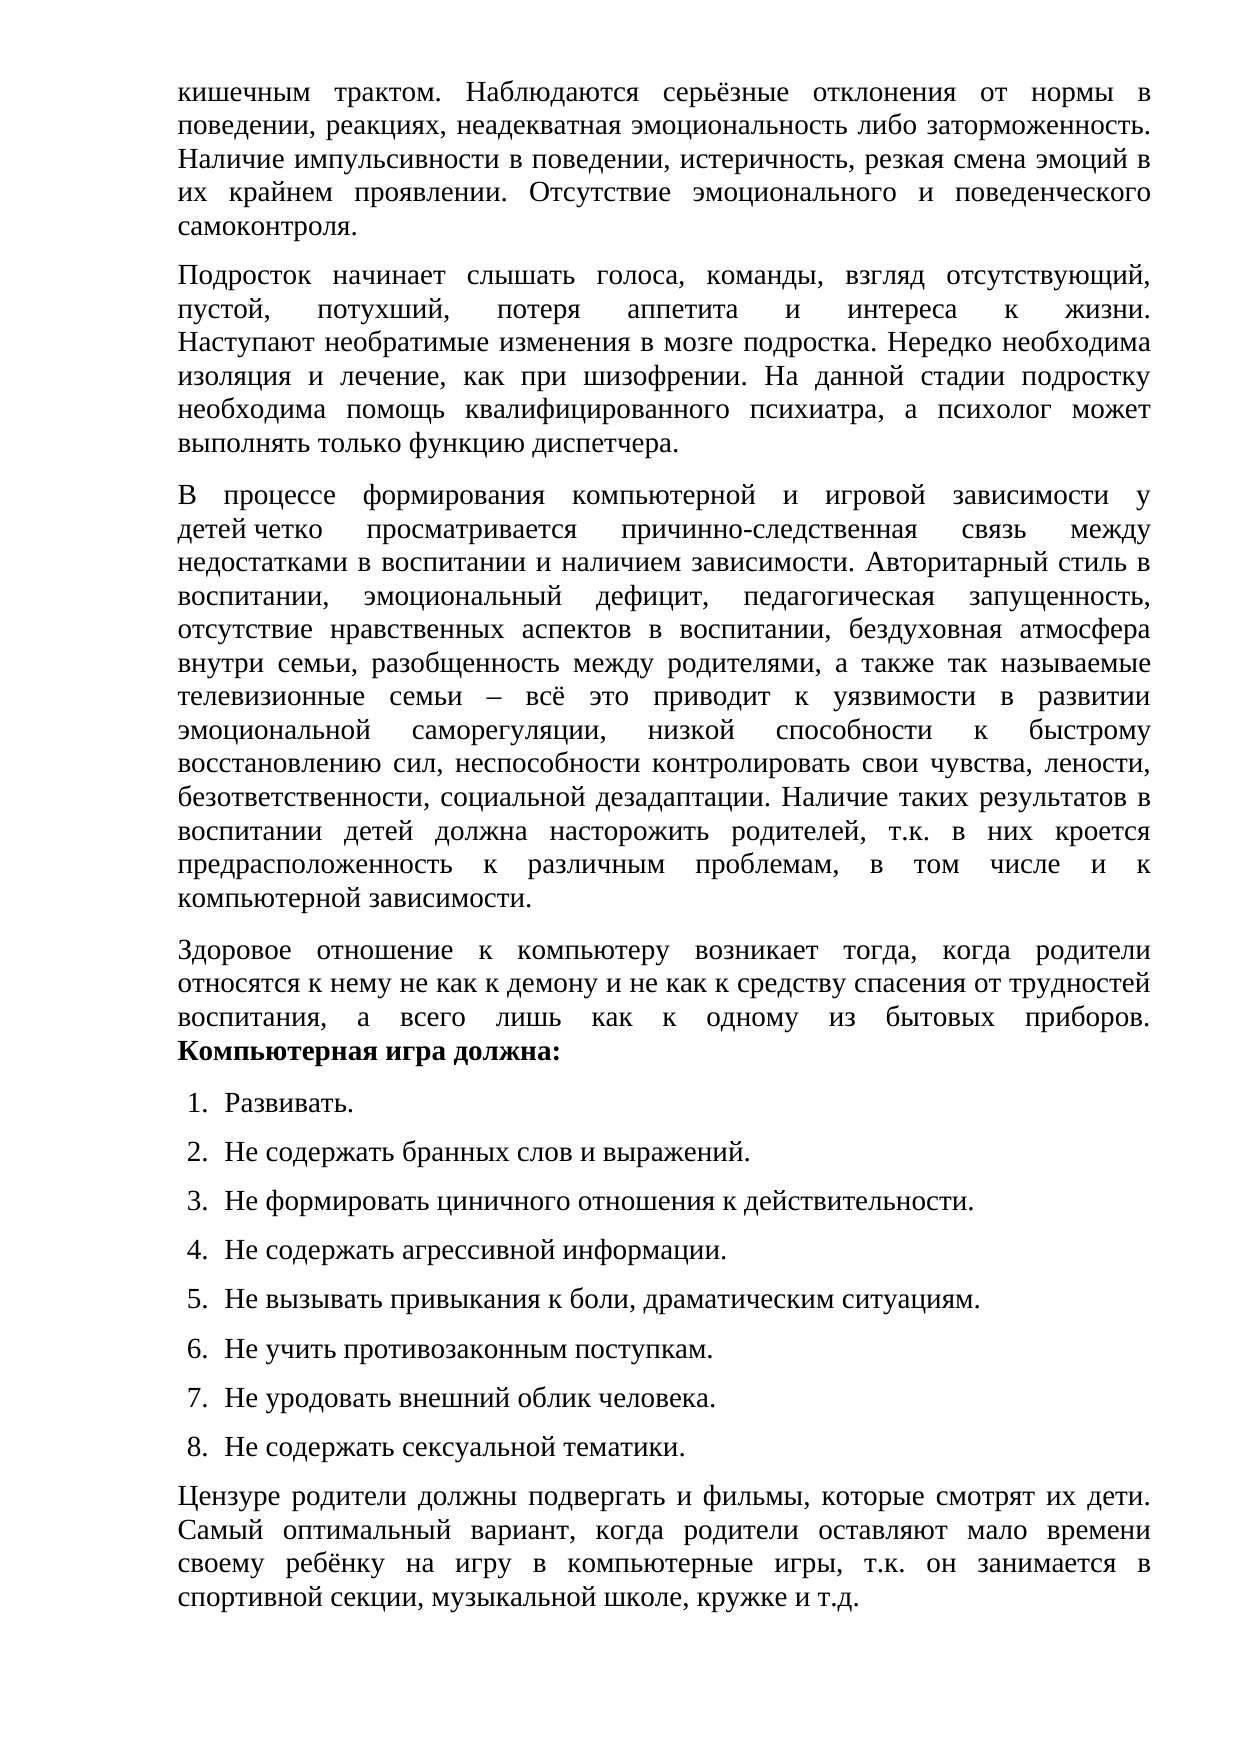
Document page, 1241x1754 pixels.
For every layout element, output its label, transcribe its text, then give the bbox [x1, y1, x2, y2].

list Развивать. [187, 1085, 1152, 1118]
text Подросток начинает слышать голоса, команды, взгляд отсутствующий, пустой, потухший, потеря аппетита и интереса к жизни. Наступают необратимые изменения в мозге подростка. Нередко необходима изоляция и лечение, как при шизофрении. На данной стадии подростку необходима помощь квалифицированного психиатра, а психолог может выполнять только функцию диспетчера. [177, 257, 1152, 458]
list Не учить противозаконным поступкам. [187, 1331, 1152, 1364]
text В процессе формирования компьютерной и игровой зависимости у детей четко просматривается причинно-следственная связь между недостатками в воспитании и наличием зависимости. Авторитарный стиль в воспитании, эмоциональный дефицит, педагогическая запущенность, отсутствие нравственных аспектов в воспитании, бездуховная атмосфера внутри семьи, разобщенность между родителями, а также так называемые телевизионные семьи – всё это приводит к уязвимости в развитии эмоциональной саморегуляции, низкой способности к быстрому восстановлению сил, неспособности контролировать свои чувства, лености, безответственности, социальной дезадаптации. Наличие таких результатов в воспитании детей должна насторожить родителей, т.к. в них кроется предрасположенность к различным проблемам, в том числе и к компьютерной зависимости. [177, 477, 1152, 913]
list Не формировать циничного отношения к действительности. [187, 1183, 1152, 1217]
list Не содержать сексуальной тематики. [187, 1429, 1152, 1463]
list Не содержать агрессивной информации. [187, 1232, 1152, 1266]
text Здоровое отношение к компьютеру возникает тогда, когда родители относятся к нему не как к демону и не как к средству спасения от трудностей воспитания, а всего лишь как к одному из бытовых приборов. Компьютерная игра должна: [177, 932, 1152, 1066]
list Не содержать бранных слов и выражений. [187, 1134, 1152, 1168]
text Цензуре родители должны подвергать и фильмы, которые смотрят их дети. Самый оптимальный вариант, когда родители оставляют мало времени своему ребёнку на игру в компьютерные игры, т.к. он занимается в спортивной секции, музыкальной школе, кружке и т.д. [177, 1478, 1152, 1612]
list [177, 74, 1152, 242]
list Не уродовать внешний облик человека. [187, 1380, 1152, 1413]
list Не вызывать привыкания к боли, драматическим ситуациям. [187, 1282, 1152, 1315]
